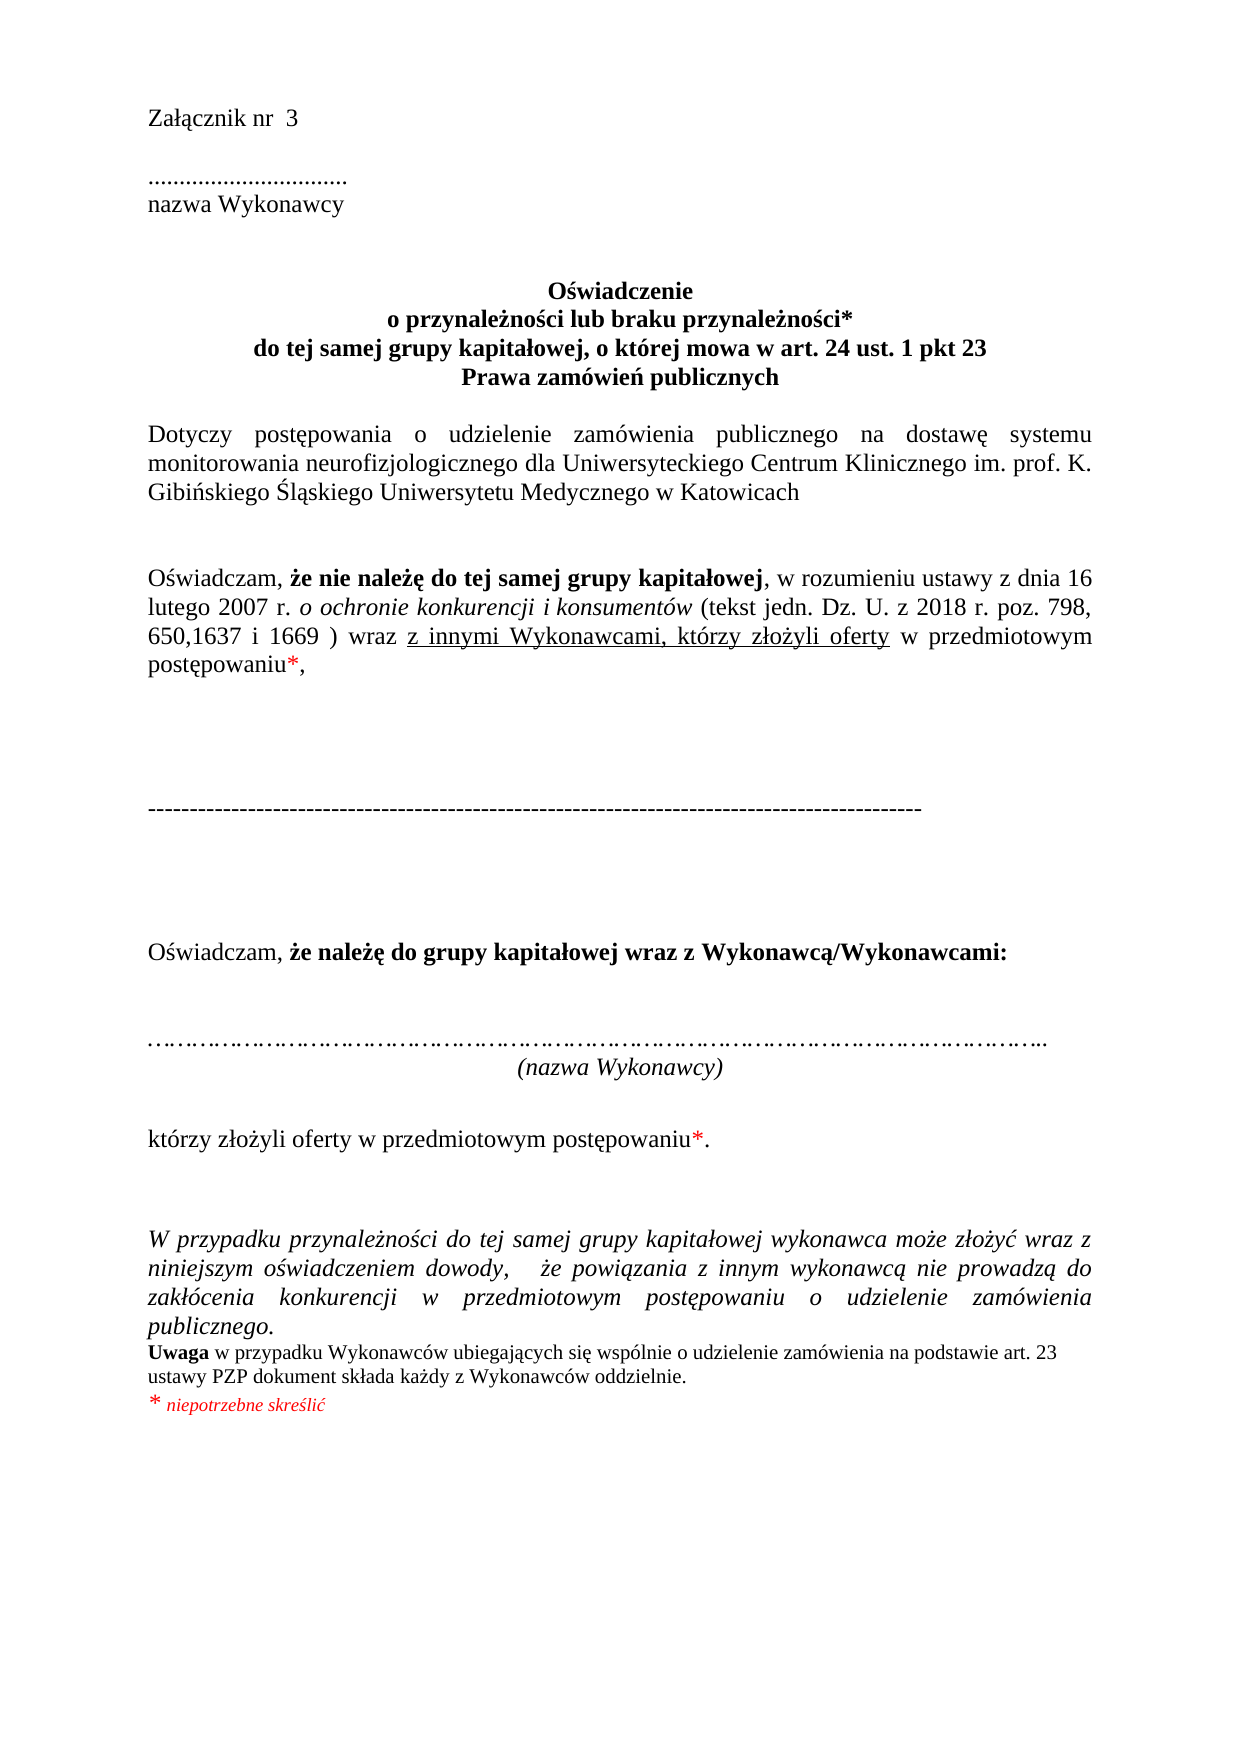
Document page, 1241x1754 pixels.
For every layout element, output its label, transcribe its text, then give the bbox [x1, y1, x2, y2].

text ………………………………………………………………………………………………………….. [148, 1023, 1092, 1052]
text W przypadku przynależności do tej samej grupy kapitałowej wykonawca może złożyć wraz z niniejszym oświadczeniem dowody, że powiązania z innym wykonawcą nie prowadzą do zakłócenia konkurencji w przedmiotowym postępowaniu o udzielenie zamówienia publicznego. [148, 1224, 1092, 1339]
text ................................ [148, 161, 1092, 189]
text Oświadczam, że nie należę do tej samej grupy kapitałowej, w rozumieniu ustawy z dnia 16 lutego 2007 r. o ochronie konkurencji i konsumentów (tekst jedn. Dz. U. z 2018 r. poz. 798, 650,1637 i 1669 ) wraz z innymi Wykonawcami, którzy złożyli oferty w przedmiotowym postępowaniu*, [148, 563, 1092, 678]
text (nazwa Wykonawcy) [148, 1052, 1092, 1081]
text Oświadczam, że należę do grupy kapitałowej wraz z Wykonawcą/Wykonawcami: [148, 937, 1092, 966]
text którzy złożyli oferty w przedmiotowym postępowaniu*. [148, 1124, 1092, 1153]
text nazwa Wykonawcy [148, 189, 1092, 218]
text Prawa zamówień publicznych [148, 362, 1092, 391]
text Oświadczenie [148, 276, 1092, 304]
text Załącznik nr 3 [148, 103, 1092, 132]
text Dotyczy postępowania o udzielenie zamówienia publicznego na dostawę systemu monitorowania neurofizjologicznego dla Uniwersyteckiego Centrum Klinicznego im. prof. K. Gibińskiego Śląskiego Uniwersytetu Medycznego w Katowicach [148, 419, 1092, 506]
text * niepotrzebne skreślić [148, 1388, 1092, 1416]
text Uwaga w przypadku Wykonawców ubiegających się wspólnie o udzielenie zamówienia na podstawie art. 23 ustawy PZP dokument składa każdy z Wykonawców oddzielnie. [148, 1339, 1092, 1388]
text --------------------------------------------------------------------------------------------- [148, 793, 1092, 822]
text o przynależności lub braku przynależności* do tej samej grupy kapitałowej, o której mowa w art. 24 ust. 1 pkt 23 [148, 304, 1092, 362]
